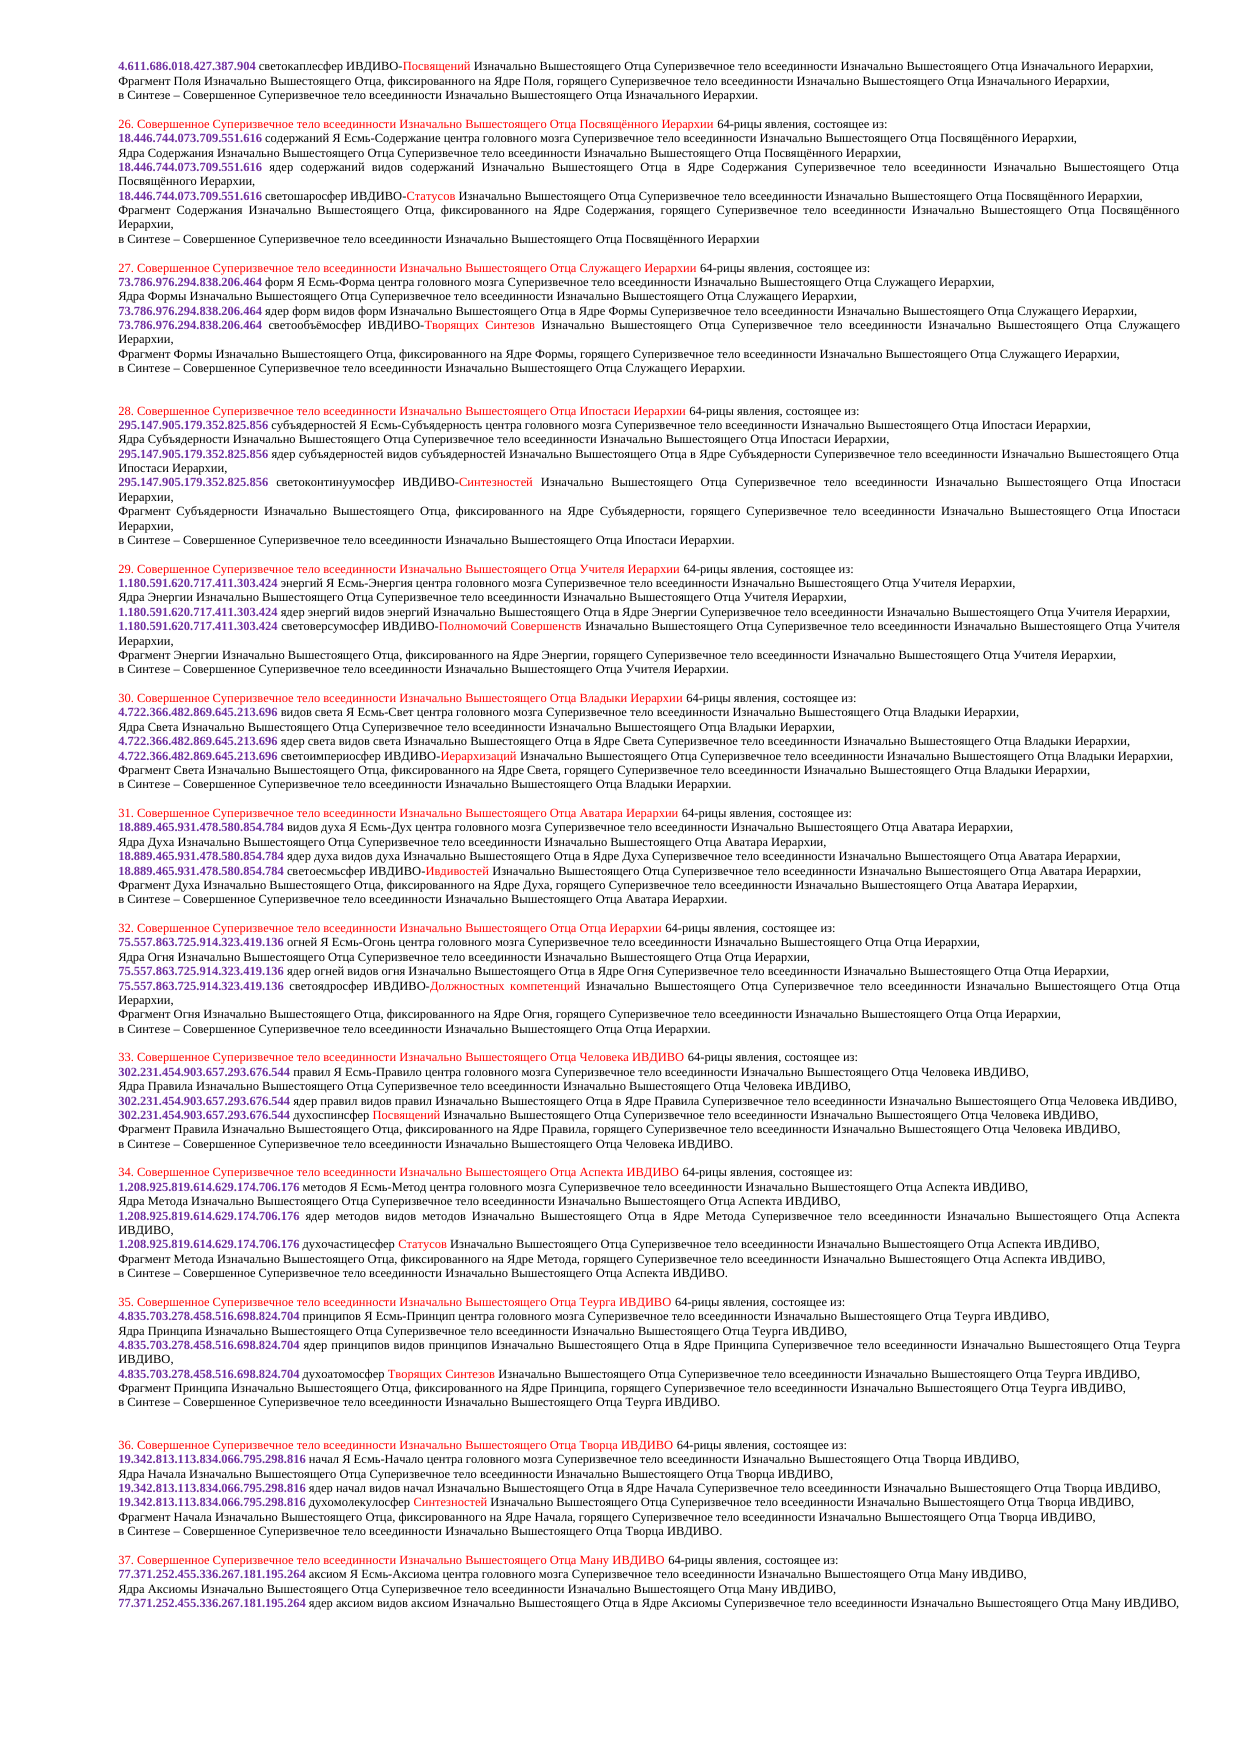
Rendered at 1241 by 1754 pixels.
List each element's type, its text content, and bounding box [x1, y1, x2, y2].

text Фрагмент Содержания Изначально Вышестоящего Отца, фиксированного на Ядре Содержания, горящего Суперизвечное тело всеединности Изначально Вышестоящего Отца Посвящённого Иерархии, [118, 203, 1181, 232]
text 26. Совершенное Суперизвечное тело всеединности Изначально Вышестоящего Отца Посвящённого Иерархии 64-рицы явления, состоящее из: [118, 117, 1181, 131]
text 18.446.744.073.709.551.616 светошаросфер ИВДИВО-Статусов Изначально Вышестоящего Отца Суперизвечное тело всеединности Изначально Вышестоящего Отца Посвящённого Иерархии, [118, 188, 1181, 203]
text в Синтезе – Совершенное Суперизвечное тело всеединности Изначально Вышестоящего Отца Служащего Иерархии. [118, 361, 1181, 375]
text 1.208.925.819.614.629.174.706.176 духочастицесфер Статусов Изначально Вышестоящего Отца Суперизвечное тело всеединности Изначально Вышестоящего Отца Аспекта ИВДИВО, [118, 1237, 1181, 1251]
text Ядра Формы Изначально Вышестоящего Отца Суперизвечное тело всеединности Изначально Вышестоящего Отца Служащего Иерархии, [118, 289, 1181, 303]
text 1.208.925.819.614.629.174.706.176 методов Я Есмь-Метод центра головного мозга Суперизвечное тело всеединности Изначально Вышестоящего Отца Аспекта ИВДИВО, [118, 1179, 1181, 1194]
text 73.786.976.294.838.206.464 форм Я Есмь-Форма центра головного мозга Суперизвечное тело всеединности Изначально Вышестоящего Отца Служащего Иерархии, [118, 275, 1181, 289]
text Фрагмент Огня Изначально Вышестоящего Отца, фиксированного на Ядре Огня, горящего Суперизвечное тело всеединности Изначально Вышестоящего Отца Отца Иерархии, [118, 1007, 1181, 1021]
text 18.889.465.931.478.580.854.784 видов духа Я Есмь-Дух центра головного мозга Суперизвечное тело всеединности Изначально Вышестоящего Отца Аватара Иерархии, [118, 820, 1181, 834]
text Ядра Энергии Изначально Вышестоящего Отца Суперизвечное тело всеединности Изначально Вышестоящего Отца Учителя Иерархии, [118, 590, 1181, 604]
text Ядра Принципа Изначально Вышестоящего Отца Суперизвечное тело всеединности Изначально Вышестоящего Отца Теурга ИВДИВО, [118, 1323, 1181, 1338]
text 35. Совершенное Суперизвечное тело всеединности Изначально Вышестоящего Отца Теурга ИВДИВО 64-рицы явления, состоящее из: [118, 1294, 1181, 1309]
text 75.557.863.725.914.323.419.136 ядер огней видов огня Изначально Вышестоящего Отца в Ядре Огня Суперизвечное тело всеединности Изначально Вышестоящего Отца Отца Иерархии, [118, 964, 1181, 978]
text в Синтезе – Совершенное Суперизвечное тело всеединности Изначально Вышестоящего Отца Творца ИВДИВО. [118, 1524, 1181, 1538]
text 19.342.813.113.834.066.795.298.816 духомолекулосфер Синтезностей Изначально Вышестоящего Отца Суперизвечное тело всеединности Изначально Вышестоящего Отца Творца ИВДИВО, [118, 1495, 1181, 1509]
text 73.786.976.294.838.206.464 ядер форм видов форм Изначально Вышестоящего Отца в Ядре Формы Суперизвечное тело всеединности Изначально Вышестоящего Отца Служащего Иерархии, [118, 303, 1181, 318]
text 4.835.703.278.458.516.698.824.704 принципов Я Есмь-Принцип центра головного мозга Суперизвечное тело всеединности Изначально Вышестоящего Отца Теурга ИВДИВО, [118, 1309, 1181, 1323]
text в Синтезе – Совершенное Суперизвечное тело всеединности Изначально Вышестоящего Отца Аватара Иерархии. [118, 892, 1181, 906]
text Ядра Метода Изначально Вышестоящего Отца Суперизвечное тело всеединности Изначально Вышестоящего Отца Аспекта ИВДИВО, [118, 1194, 1181, 1208]
text Ядра Огня Изначально Вышестоящего Отца Суперизвечное тело всеединности Изначально Вышестоящего Отца Отца Иерархии, [118, 949, 1181, 964]
text 31. Совершенное Суперизвечное тело всеединности Изначально Вышестоящего Отца Аватара Иерархии 64-рицы явления, состоящее из: [118, 806, 1181, 820]
text Ядра Аксиомы Изначально Вышестоящего Отца Суперизвечное тело всеединности Изначально Вышестоящего Отца Ману ИВДИВО, [118, 1581, 1181, 1596]
text в Синтезе – Совершенное Суперизвечное тело всеединности Изначально Вышестоящего Отца Владыки Иерархии. [118, 777, 1181, 791]
text 19.342.813.113.834.066.795.298.816 начал Я Есмь-Начало центра головного мозга Суперизвечное тело всеединности Изначально Вышестоящего Отца Творца ИВДИВО, [118, 1452, 1181, 1466]
text 18.889.465.931.478.580.854.784 светоесмьсфер ИВДИВО-Ивдивостей Изначально Вышестоящего Отца Суперизвечное тело всеединности Изначально Вышестоящего Отца Аватара Иерархии, [118, 863, 1181, 878]
text Фрагмент Правила Изначально Вышестоящего Отца, фиксированного на Ядре Правила, горящего Суперизвечное тело всеединности Изначально Вышестоящего Отца Человека ИВДИВО, [118, 1122, 1181, 1136]
text Фрагмент Формы Изначально Вышестоящего Отца, фиксированного на Ядре Формы, горящего Суперизвечное тело всеединности Изначально Вышестоящего Отца Служащего Иерархии, [118, 347, 1181, 361]
text 302.231.454.903.657.293.676.544 ядер правил видов правил Изначально Вышестоящего Отца в Ядре Правила Суперизвечное тело всеединности Изначально Вышестоящего Отца Человека ИВДИВО, [118, 1093, 1181, 1108]
text 33. Совершенное Суперизвечное тело всеединности Изначально Вышестоящего Отца Человека ИВДИВО 64-рицы явления, состоящее из: [118, 1050, 1181, 1064]
text Фрагмент Энергии Изначально Вышестоящего Отца, фиксированного на Ядре Энергии, горящего Суперизвечное тело всеединности Изначально Вышестоящего Отца Учителя Иерархии, [118, 648, 1181, 662]
text в Синтезе – Совершенное Суперизвечное тело всеединности Изначально Вышестоящего Отца Изначального Иерархии. [118, 88, 1181, 102]
text 28. Совершенное Суперизвечное тело всеединности Изначально Вышестоящего Отца Ипостаси Иерархии 64-рицы явления, состоящее из: [118, 403, 1181, 418]
text 4.722.366.482.869.645.213.696 видов света Я Есмь-Свет центра головного мозга Суперизвечное тело всеединности Изначально Вышестоящего Отца Владыки Иерархии, [118, 705, 1181, 719]
text 77.371.252.455.336.267.181.195.264 ядер аксиом видов аксиом Изначально Вышестоящего Отца в Ядре Аксиомы Суперизвечное тело всеединности Изначально Вышестоящего Отца Ману ИВДИВО, [118, 1596, 1181, 1610]
text 4.722.366.482.869.645.213.696 светоимпериосфер ИВДИВО-Иерархизаций Изначально Вышестоящего Отца Суперизвечное тело всеединности Изначально Вышестоящего Отца Владыки Иерархии, [118, 748, 1181, 763]
text Фрагмент Субъядерности Изначально Вышестоящего Отца, фиксированного на Ядре Субъядерности, горящего Суперизвечное тело всеединности Изначально Вышестоящего Отца Ипостаси Иерархии, [118, 504, 1181, 533]
text 1.208.925.819.614.629.174.706.176 ядер методов видов методов Изначально Вышестоящего Отца в Ядре Метода Суперизвечное тело всеединности Изначально Вышестоящего Отца Аспекта ИВДИВО, [118, 1208, 1181, 1237]
text 27. Совершенное Суперизвечное тело всеединности Изначально Вышестоящего Отца Служащего Иерархии 64-рицы явления, состоящее из: [118, 260, 1181, 275]
text 30. Совершенное Суперизвечное тело всеединности Изначально Вышестоящего Отца Владыки Иерархии 64-рицы явления, состоящее из: [118, 691, 1181, 705]
text 19.342.813.113.834.066.795.298.816 ядер начал видов начал Изначально Вышестоящего Отца в Ядре Начала Суперизвечное тело всеединности Изначально Вышестоящего Отца Творца ИВДИВО, [118, 1481, 1181, 1495]
text 34. Совершенное Суперизвечное тело всеединности Изначально Вышестоящего Отца Аспекта ИВДИВО 64-рицы явления, состоящее из: [118, 1165, 1181, 1179]
text 4.835.703.278.458.516.698.824.704 ядер принципов видов принципов Изначально Вышестоящего Отца в Ядре Принципа Суперизвечное тело всеединности Изначально Вышестоящего Отца Теурга ИВДИВО, [118, 1338, 1181, 1366]
text в Синтезе – Совершенное Суперизвечное тело всеединности Изначально Вышестоящего Отца Учителя Иерархии. [118, 662, 1181, 676]
text Фрагмент Поля Изначально Вышестоящего Отца, фиксированного на Ядре Поля, горящего Суперизвечное тело всеединности Изначально Вышестоящего Отца Изначального Иерархии, [118, 73, 1181, 88]
text в Синтезе – Совершенное Суперизвечное тело всеединности Изначально Вышестоящего Отца Посвящённого Иерархии [118, 232, 1181, 246]
text в Синтезе – Совершенное Суперизвечное тело всеединности Изначально Вышестоящего Отца Аспекта ИВДИВО. [118, 1266, 1181, 1280]
text 36. Совершенное Суперизвечное тело всеединности Изначально Вышестоящего Отца Творца ИВДИВО 64-рицы явления, состоящее из: [118, 1438, 1181, 1452]
text 1.180.591.620.717.411.303.424 ядер энергий видов энергий Изначально Вышестоящего Отца в Ядре Энергии Суперизвечное тело всеединности Изначально Вышестоящего Отца Учителя Иерархии, [118, 604, 1181, 619]
text Фрагмент Начала Изначально Вышестоящего Отца, фиксированного на Ядре Начала, горящего Суперизвечное тело всеединности Изначально Вышестоящего Отца Творца ИВДИВО, [118, 1509, 1181, 1524]
text 77.371.252.455.336.267.181.195.264 аксиом Я Есмь-Аксиома центра головного мозга Суперизвечное тело всеединности Изначально Вышестоящего Отца Ману ИВДИВО, [118, 1567, 1181, 1581]
text Ядра Света Изначально Вышестоящего Отца Суперизвечное тело всеединности Изначально Вышестоящего Отца Владыки Иерархии, [118, 719, 1181, 734]
text 18.889.465.931.478.580.854.784 ядер духа видов духа Изначально Вышестоящего Отца в Ядре Духа Суперизвечное тело всеединности Изначально Вышестоящего Отца Аватара Иерархии, [118, 849, 1181, 863]
text 75.557.863.725.914.323.419.136 огней Я Есмь-Огонь центра головного мозга Суперизвечное тело всеединности Изначально Вышестоящего Отца Отца Иерархии, [118, 935, 1181, 949]
text 295.147.905.179.352.825.856 светоконтинуумосфер ИВДИВО-Синтезностей Изначально Вышестоящего Отца Суперизвечное тело всеединности Изначально Вышестоящего Отца Ипостаси Иерархии, [118, 475, 1181, 504]
text 73.786.976.294.838.206.464 светообъёмосфер ИВДИВО-Творящих Синтезов Изначально Вышестоящего Отца Суперизвечное тело всеединности Изначально Вышестоящего Отца Служащего Иерархии, [118, 318, 1181, 347]
text Фрагмент Света Изначально Вышестоящего Отца, фиксированного на Ядре Света, горящего Суперизвечное тело всеединности Изначально Вышестоящего Отца Владыки Иерархии, [118, 763, 1181, 777]
text в Синтезе – Совершенное Суперизвечное тело всеединности Изначально Вышестоящего Отца Отца Иерархии. [118, 1021, 1181, 1036]
text в Синтезе – Совершенное Суперизвечное тело всеединности Изначально Вышестоящего Отца Ипостаси Иерархии. [118, 533, 1181, 547]
text 295.147.905.179.352.825.856 субъядерностей Я Есмь-Субъядерность центра головного мозга Суперизвечное тело всеединности Изначально Вышестоящего Отца Ипостаси Иерархии, [118, 418, 1181, 432]
text 37. Совершенное Суперизвечное тело всеединности Изначально Вышестоящего Отца Ману ИВДИВО 64-рицы явления, состоящее из: [118, 1553, 1181, 1567]
text Фрагмент Духа Изначально Вышестоящего Отца, фиксированного на Ядре Духа, горящего Суперизвечное тело всеединности Изначально Вышестоящего Отца Аватара Иерархии, [118, 878, 1181, 892]
text 4.722.366.482.869.645.213.696 ядер света видов света Изначально Вышестоящего Отца в Ядре Света Суперизвечное тело всеединности Изначально Вышестоящего Отца Владыки Иерархии, [118, 734, 1181, 748]
text 18.446.744.073.709.551.616 ядер содержаний видов содержаний Изначально Вышестоящего Отца в Ядре Содержания Суперизвечное тело всеединности Изначально Вышестоящего Отца Посвящённого Иерархии, [118, 160, 1181, 188]
text 4.835.703.278.458.516.698.824.704 духоатомосфер Творящих Синтезов Изначально Вышестоящего Отца Суперизвечное тело всеединности Изначально Вышестоящего Отца Теурга ИВДИВО, [118, 1366, 1181, 1381]
text Фрагмент Метода Изначально Вышестоящего Отца, фиксированного на Ядре Метода, горящего Суперизвечное тело всеединности Изначально Вышестоящего Отца Аспекта ИВДИВО, [118, 1251, 1181, 1266]
text Ядра Содержания Изначально Вышестоящего Отца Суперизвечное тело всеединности Изначально Вышестоящего Отца Посвящённого Иерархии, [118, 145, 1181, 160]
text 29. Совершенное Суперизвечное тело всеединности Изначально Вышестоящего Отца Учителя Иерархии 64-рицы явления, состоящее из: [118, 561, 1181, 576]
text Ядра Духа Изначально Вышестоящего Отца Суперизвечное тело всеединности Изначально Вышестоящего Отца Аватара Иерархии, [118, 834, 1181, 849]
text Ядра Начала Изначально Вышестоящего Отца Суперизвечное тело всеединности Изначально Вышестоящего Отца Творца ИВДИВО, [118, 1466, 1181, 1481]
text Фрагмент Принципа Изначально Вышестоящего Отца, фиксированного на Ядре Принципа, горящего Суперизвечное тело всеединности Изначально Вышестоящего Отца Теурга ИВДИВО, [118, 1381, 1181, 1395]
text Ядра Субъядерности Изначально Вышестоящего Отца Суперизвечное тело всеединности Изначально Вышестоящего Отца Ипостаси Иерархии, [118, 432, 1181, 446]
text 295.147.905.179.352.825.856 ядер субъядерностей видов субъядерностей Изначально Вышестоящего Отца в Ядре Субъядерности Суперизвечное тело всеединности Изначально Вышестоящего Отца Ипостаси Иерархии, [118, 446, 1181, 475]
text Ядра Правила Изначально Вышестоящего Отца Суперизвечное тело всеединности Изначально Вышестоящего Отца Человека ИВДИВО, [118, 1079, 1181, 1093]
text 1.180.591.620.717.411.303.424 световерсумосфер ИВДИВО-Полномочий Совершенств Изначально Вышестоящего Отца Суперизвечное тело всеединности Изначально Вышестоящего Отца Учителя Иерархии, [118, 619, 1181, 648]
text в Синтезе – Совершенное Суперизвечное тело всеединности Изначально Вышестоящего Отца Человека ИВДИВО. [118, 1136, 1181, 1151]
text 4.611.686.018.427.387.904 светокаплесфер ИВДИВО-Посвящений Изначально Вышестоящего Отца Суперизвечное тело всеединности Изначально Вышестоящего Отца Изначального Иерархии, [118, 59, 1181, 73]
text 1.180.591.620.717.411.303.424 энергий Я Есмь-Энергия центра головного мозга Суперизвечное тело всеединности Изначально Вышестоящего Отца Учителя Иерархии, [118, 576, 1181, 590]
text 302.231.454.903.657.293.676.544 правил Я Есмь-Правило центра головного мозга Суперизвечное тело всеединности Изначально Вышестоящего Отца Человека ИВДИВО, [118, 1064, 1181, 1079]
text 18.446.744.073.709.551.616 содержаний Я Есмь-Содержание центра головного мозга Суперизвечное тело всеединности Изначально Вышестоящего Отца Посвящённого Иерархии, [118, 131, 1181, 145]
text в Синтезе – Совершенное Суперизвечное тело всеединности Изначально Вышестоящего Отца Теурга ИВДИВО. [118, 1395, 1181, 1409]
text 32. Совершенное Суперизвечное тело всеединности Изначально Вышестоящего Отца Отца Иерархии 64-рицы явления, состоящее из: [118, 921, 1181, 935]
text 75.557.863.725.914.323.419.136 светоядросфер ИВДИВО-Должностных компетенций Изначально Вышестоящего Отца Суперизвечное тело всеединности Изначально Вышестоящего Отца Отца Иерархии, [118, 978, 1181, 1007]
text 302.231.454.903.657.293.676.544 духоспинсфер Посвящений Изначально Вышестоящего Отца Суперизвечное тело всеединности Изначально Вышестоящего Отца Человека ИВДИВО, [118, 1108, 1181, 1122]
